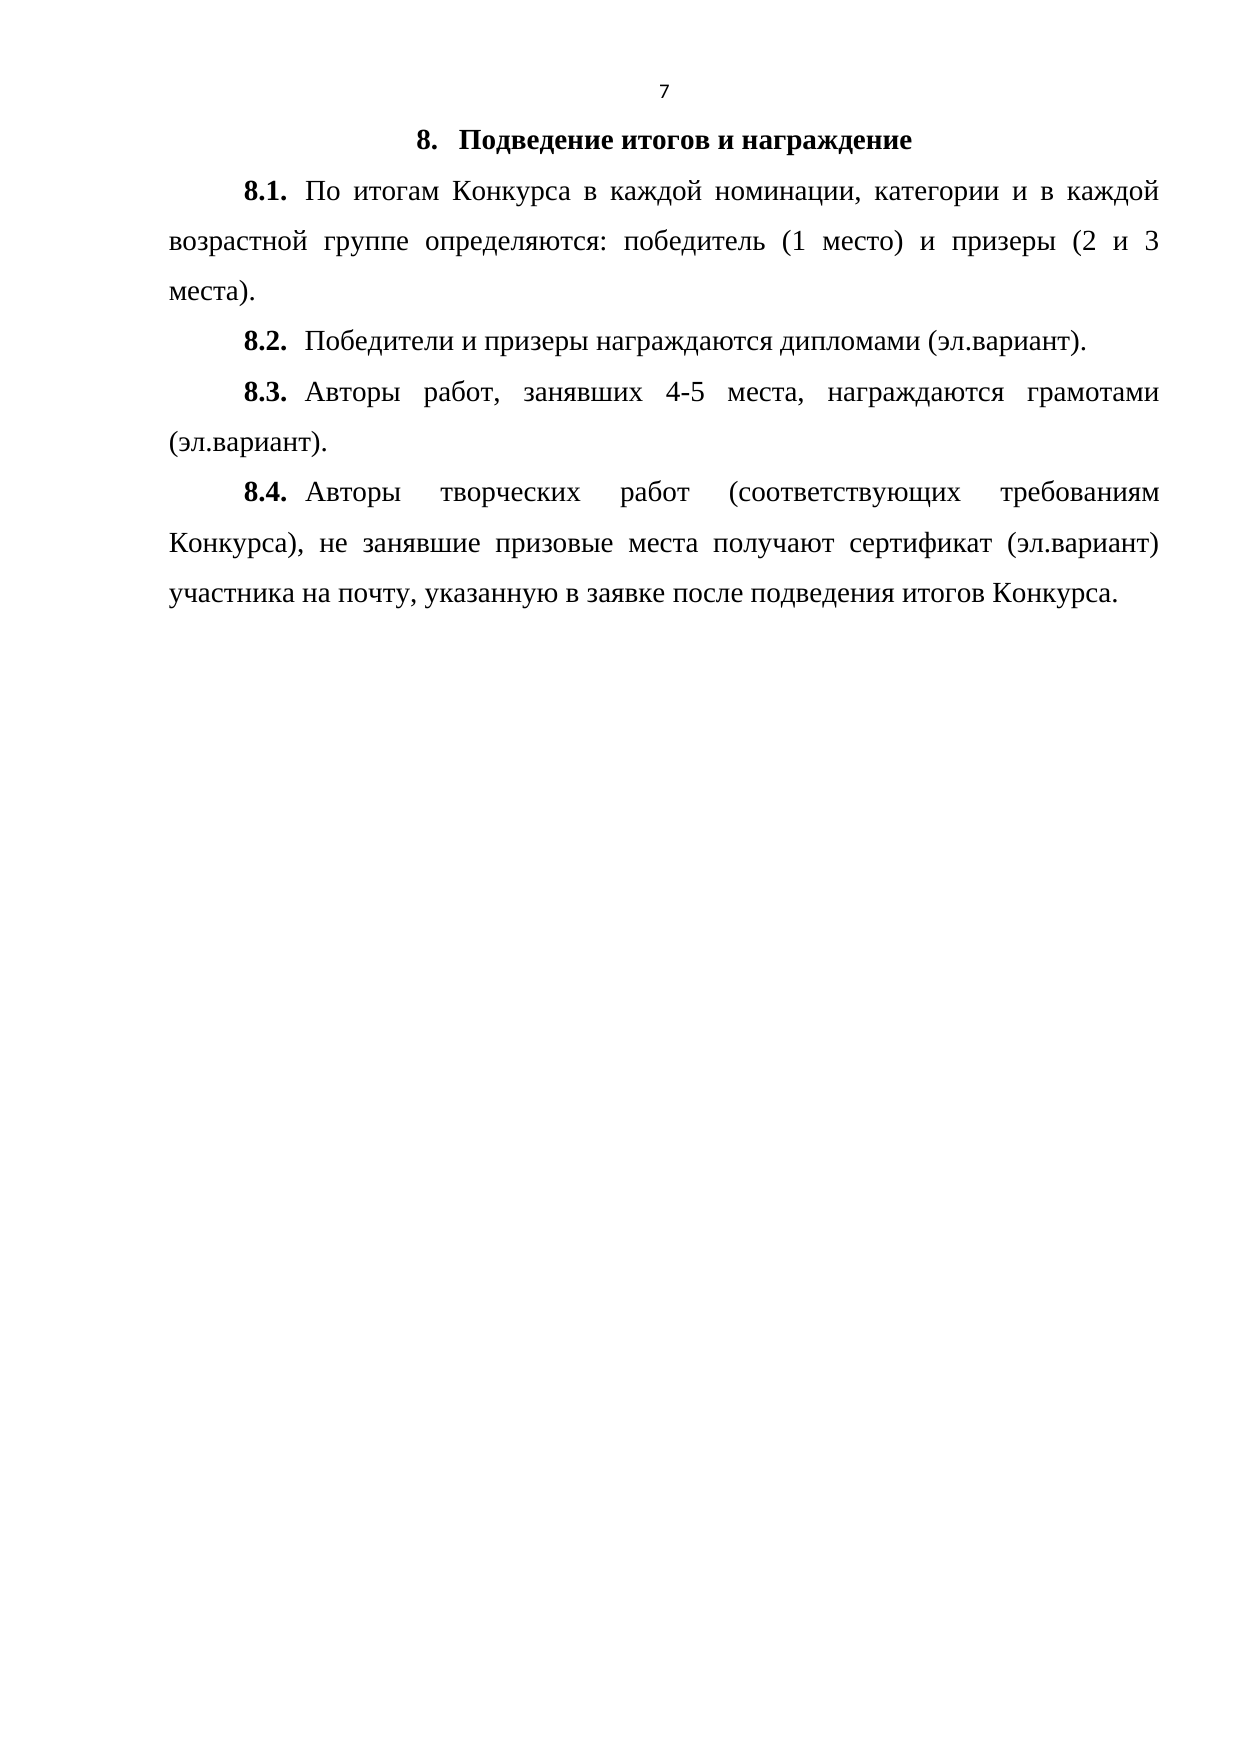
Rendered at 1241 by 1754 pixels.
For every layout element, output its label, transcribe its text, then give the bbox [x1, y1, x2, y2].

list Подведение итогов и награждение [168, 122, 1160, 156]
list Авторы творческих работ (соответствующих требованиям Конкурса), не занявшие призовые места получают сертификат (эл.вариант) участника на почту, указанную в заявке после подведения итогов Конкурса. [168, 474, 1160, 609]
list По итогам Конкурса в каждой номинации, категории и в каждой возрастной группе определяются: победитель (1 место) и призеры (2 и 3 места). [168, 173, 1160, 307]
list Победители и призеры награждаются дипломами (эл.вариант). [168, 323, 1160, 357]
list Авторы работ, занявших 4-5 места, награждаются грамотами (эл.вариант). [168, 374, 1160, 458]
